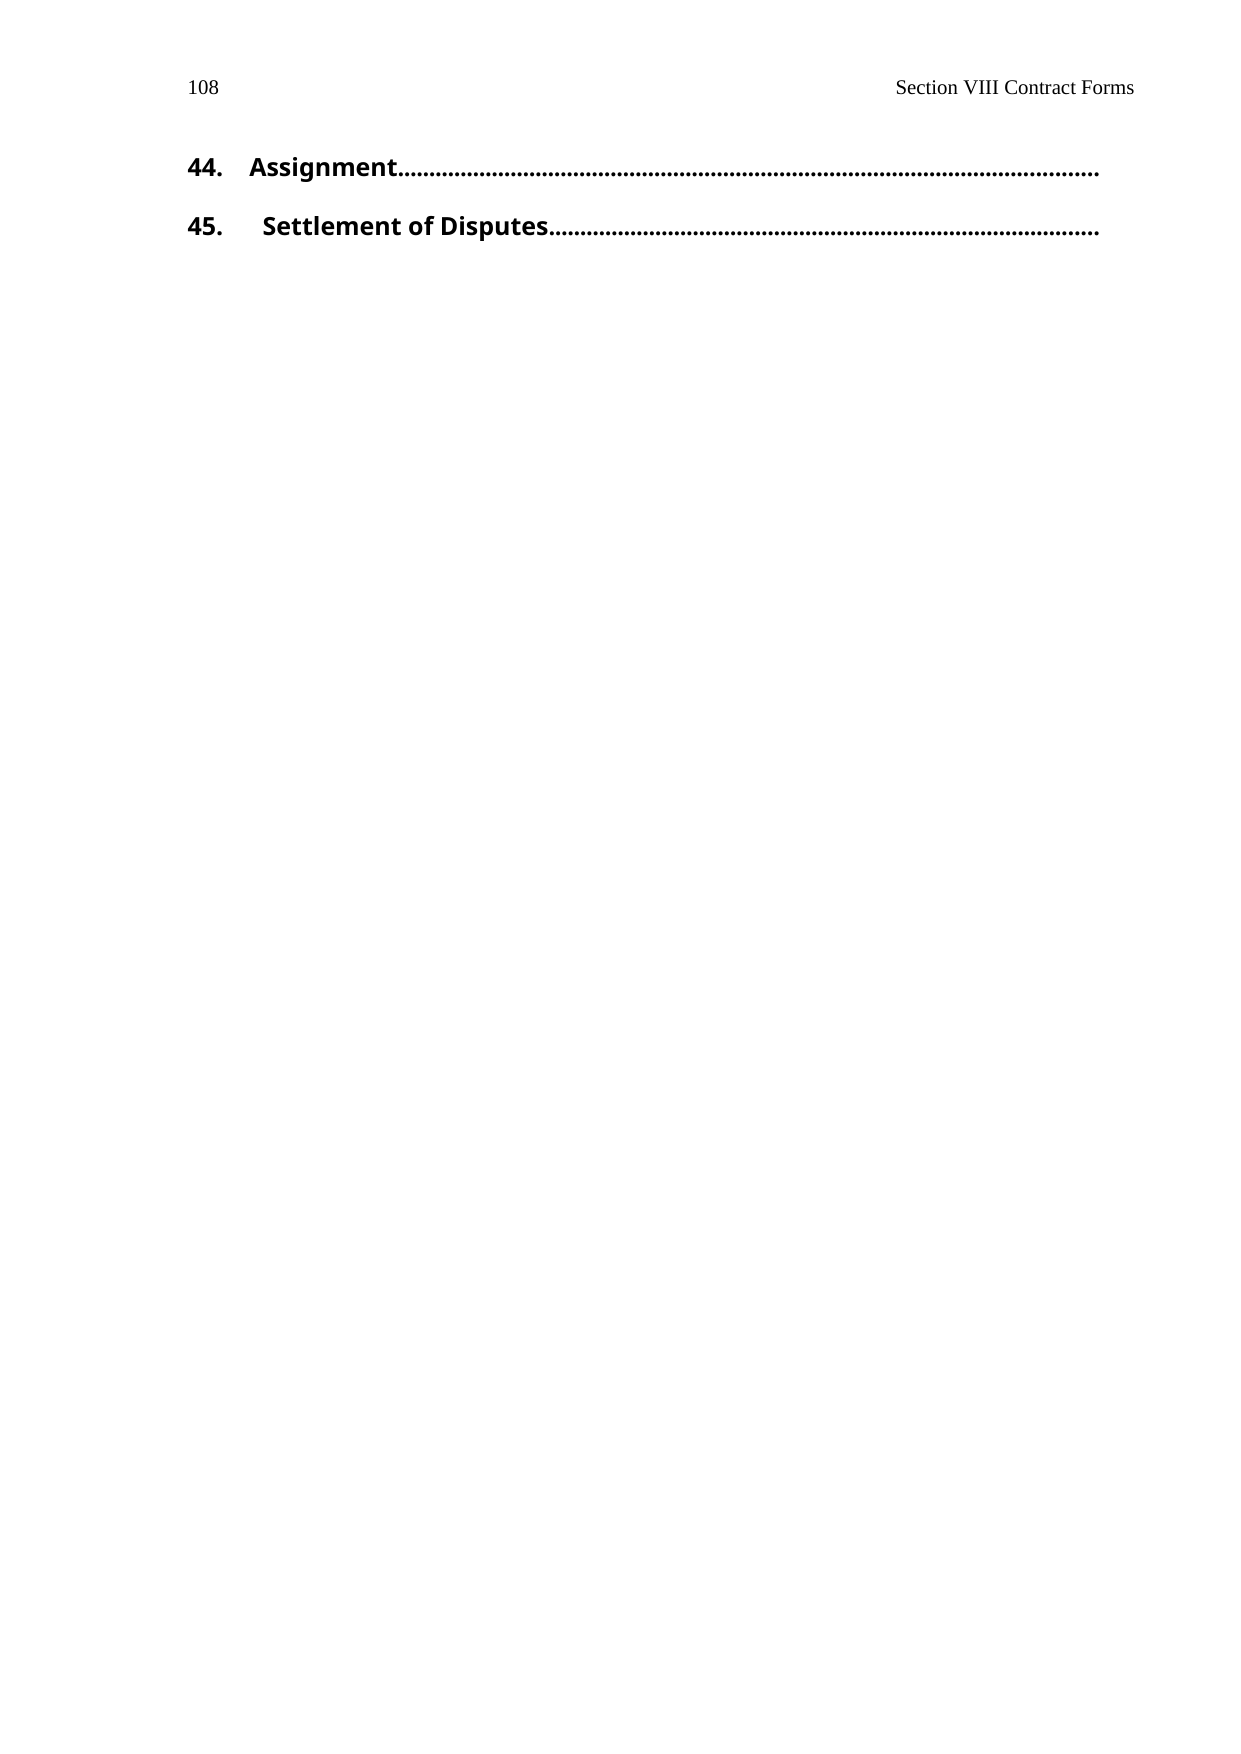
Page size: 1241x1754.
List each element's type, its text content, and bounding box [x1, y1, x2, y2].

text 45. Settlement of Disputes 43 [187, 209, 1032, 243]
text 44. Assignment 42 [187, 150, 1032, 184]
